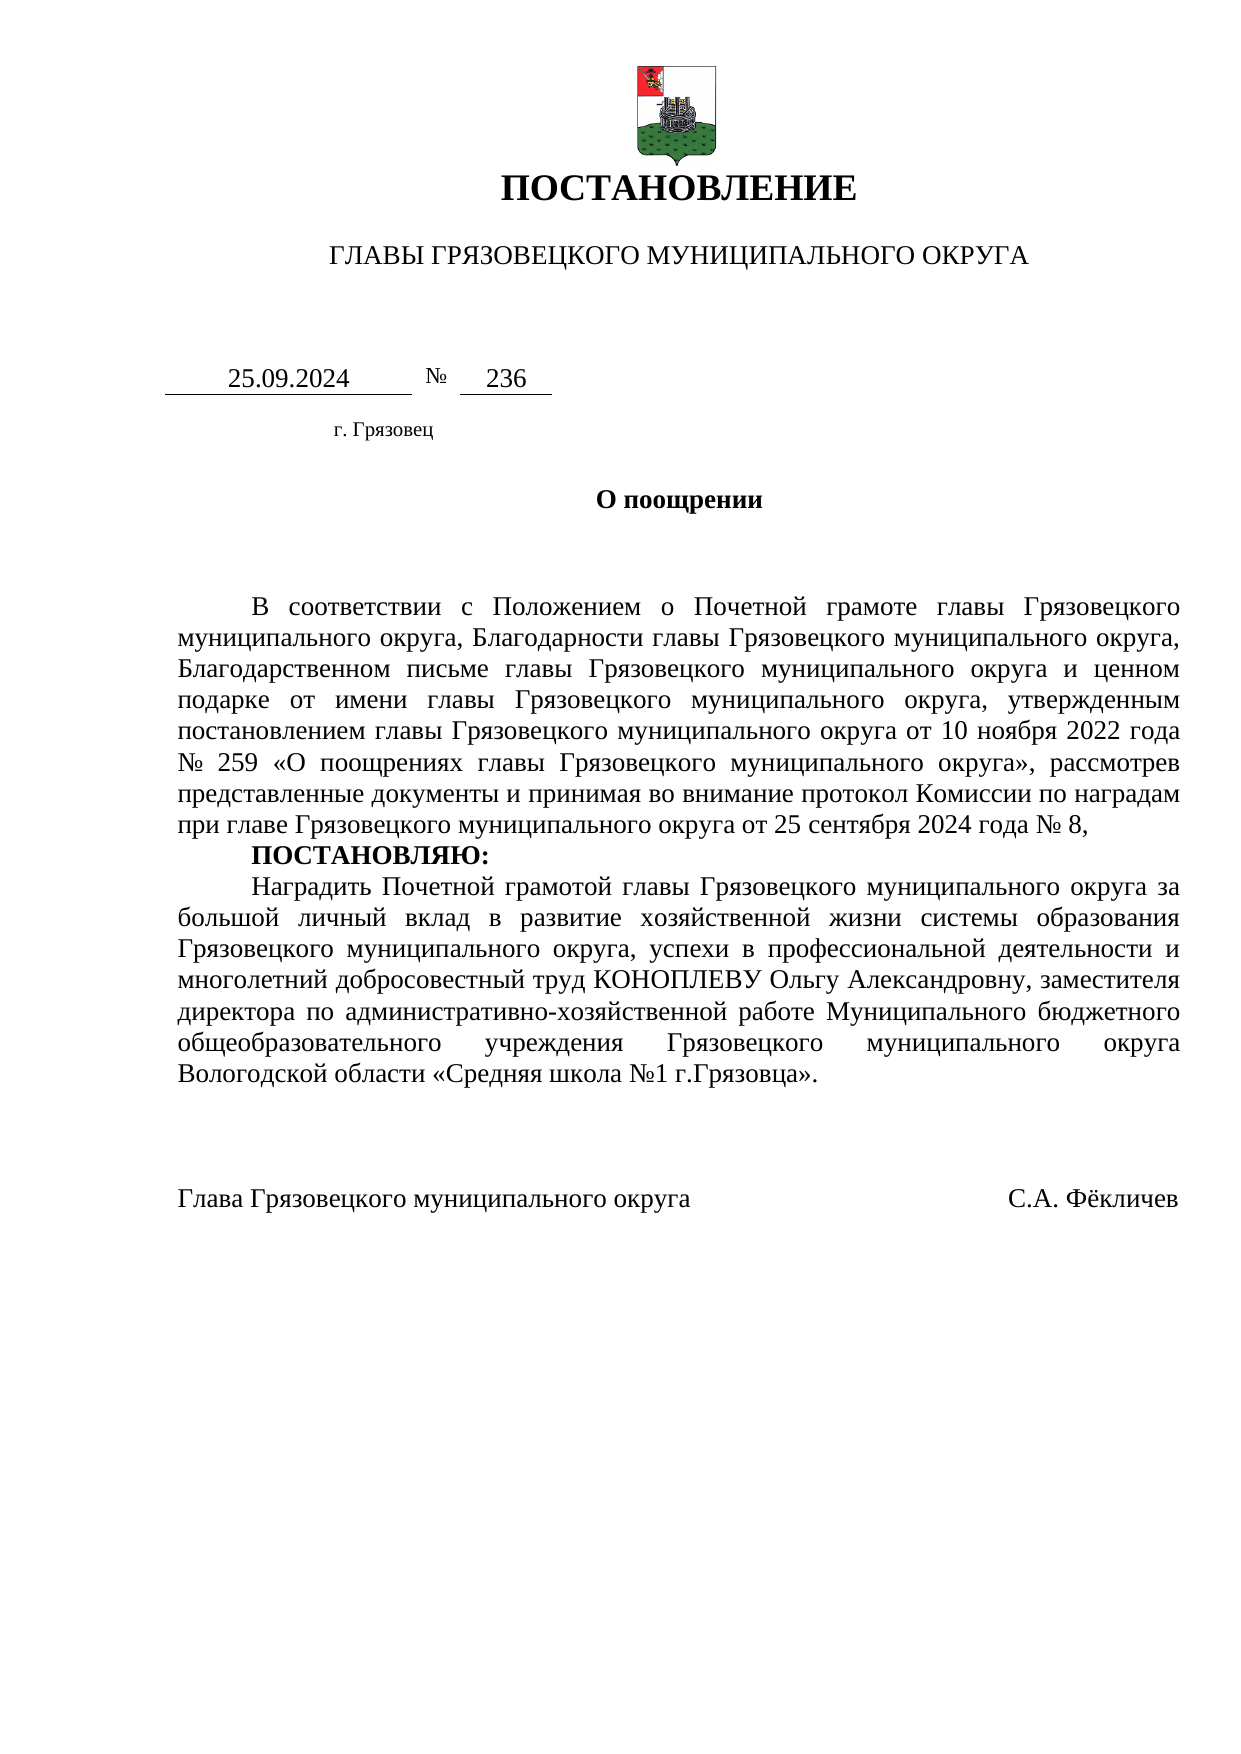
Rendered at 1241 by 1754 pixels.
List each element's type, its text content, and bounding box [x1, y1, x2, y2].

table_header 25.09.2024 [165, 362, 412, 394]
picture [636, 64, 717, 166]
text Глава Грязовецкого муниципального округа С.А. Фёкличев [177, 1182, 1181, 1213]
text О поощрении [177, 484, 1181, 515]
text ПОСТАНОВЛЕНИЕ [177, 118, 1181, 208]
table_header № [412, 362, 460, 394]
text Наградить Почетной грамотой главы Грязовецкого муниципального округа за большой личный вклад в развитие хозяйственной жизни системы образования Грязовецкого муниципального округа, успехи в профессиональной деятельности и многолетний добросовестный труд КОНОПЛЕВУ Ольгу Александровну, заместителя директора по административно-хозяйственной работе Муниципального бюджетного общеобразовательного учреждения Грязовецкого муниципального округа Вологодской области «Средняя школа №1 г.Грязовца». [177, 870, 1181, 1088]
text ПОСТАНОВЛЯЮ: [177, 839, 1181, 870]
text ГЛАВЫ ГРЯЗОВЕЦКОГО МУНИЦИПАЛЬНОГО ОКРУГА [177, 239, 1181, 271]
text г. Грязовец [177, 416, 1181, 441]
text В соответствии с Положением о Почетной грамоте главы Грязовецкого муниципального округа, Благодарности главы Грязовецкого муниципального округа, Благодарственном письме главы Грязовецкого муниципального округа и ценном подарке от имени главы Грязовецкого муниципального округа, утвержденным постановлением главы Грязовецкого муниципального округа от 10 ноября 2022 года № 259 «О поощрениях главы Грязовецкого муниципального округа», рассмотрев представленные документы и принимая во внимание протокол Комиссии по наградам при главе Грязовецкого муниципального округа от 25 сентября 2024 года № 8, [177, 590, 1181, 839]
table_header 236 [460, 362, 552, 394]
